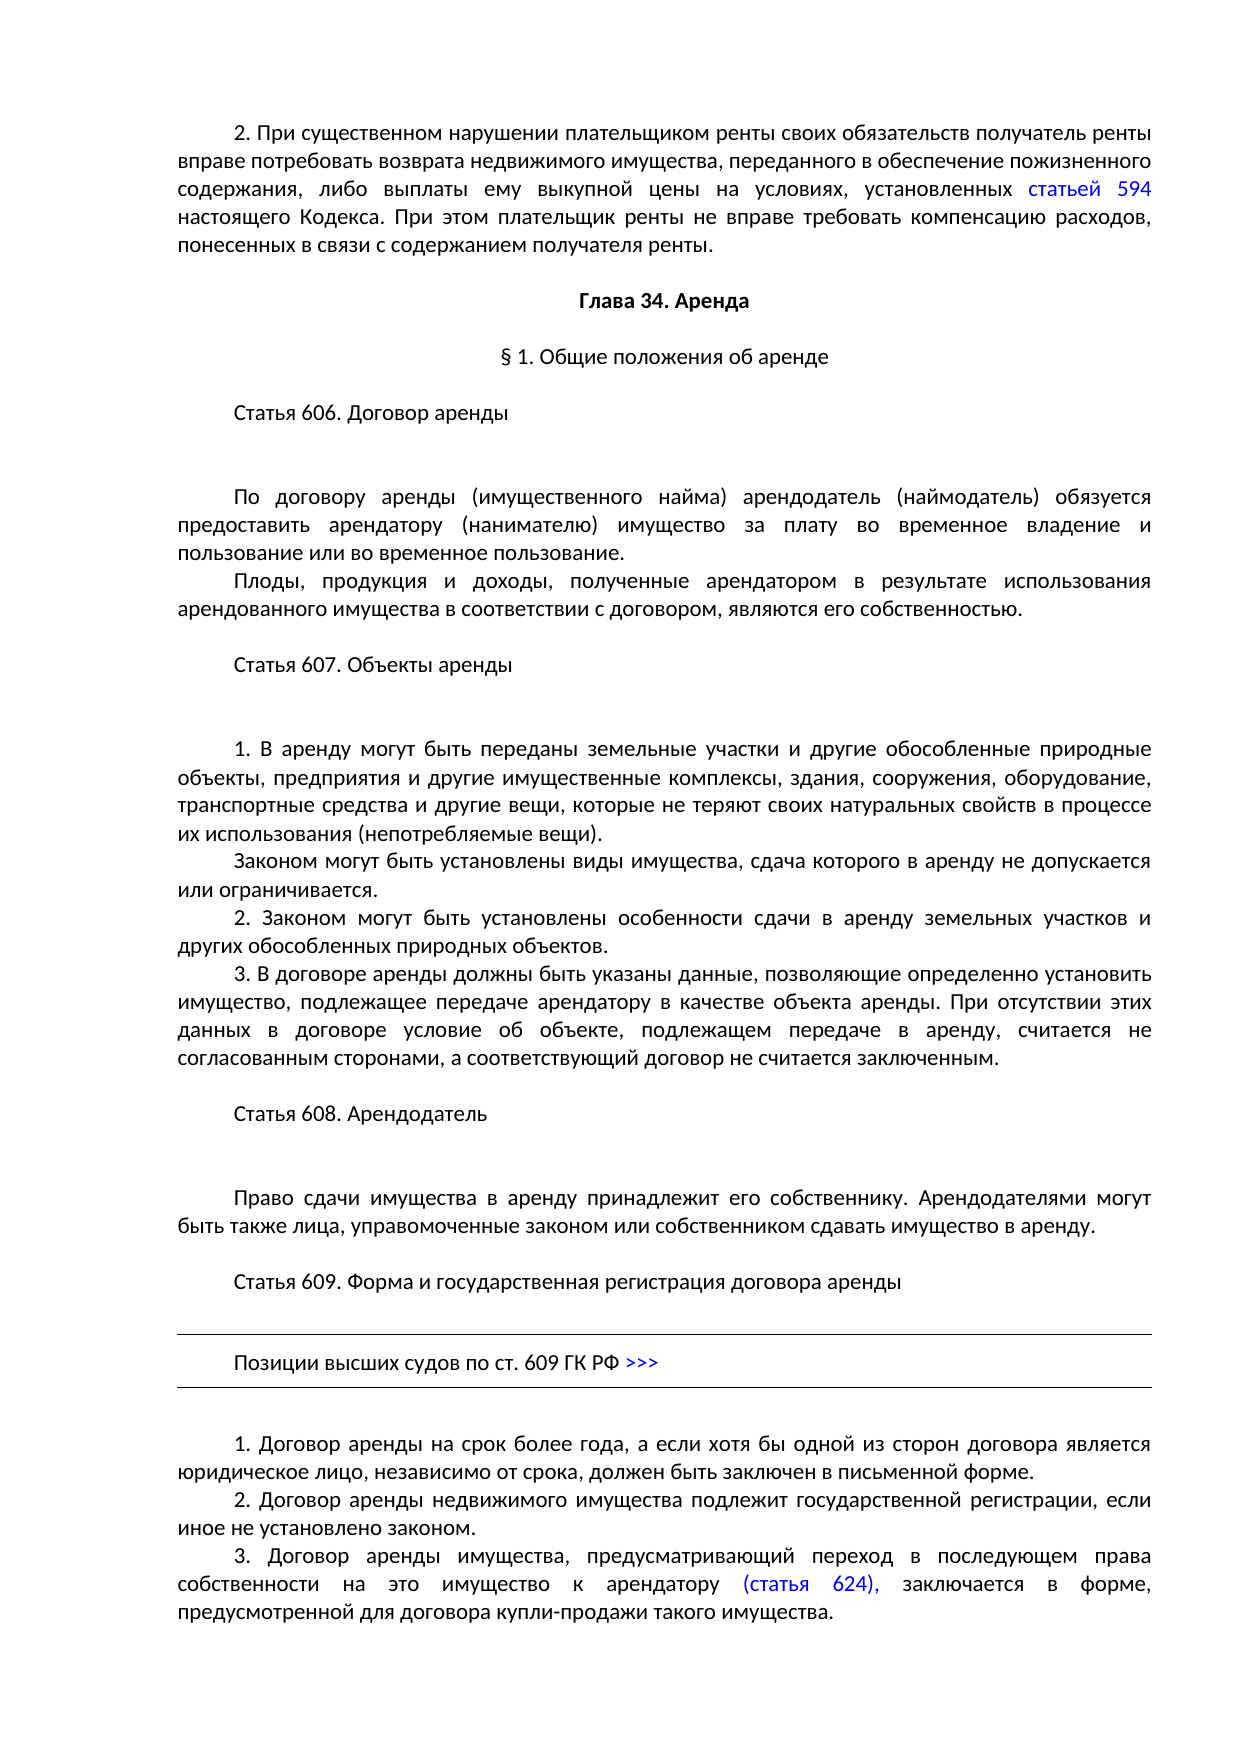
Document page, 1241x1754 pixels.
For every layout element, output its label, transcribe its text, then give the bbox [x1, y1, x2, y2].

text 3. Договор аренды имущества, предусматривающий переход в последующем права собственности на это имущество к арендатору (статья 624), заключается в форме, предусмотренной для договора купли-продажи такого имущества. [177, 1541, 1152, 1625]
text Статья 609. Форма и государственная регистрация договора аренды [177, 1267, 1152, 1295]
text Позиции высших судов по ст. 609 ГК РФ >>> [177, 1348, 1152, 1376]
text 2. Договор аренды недвижимого имущества подлежит государственной регистрации, если иное не установлено законом. [177, 1485, 1152, 1541]
text 2. Законом могут быть установлены особенности сдачи в аренду земельных участков и других обособленных природных объектов. [177, 903, 1152, 959]
text 1. Договор аренды на срок более года, а если хотя бы одной из сторон договора является юридическое лицо, независимо от срока, должен быть заключен в письменной форме. [177, 1429, 1152, 1485]
text Статья 608. Арендодатель [177, 1099, 1152, 1127]
text Статья 606. Договор аренды [177, 398, 1152, 426]
text § 1. Общие положения об аренде [177, 342, 1152, 370]
text Плоды, продукция и доходы, полученные арендатором в результате использования арендованного имущества в соответствии с договором, являются его собственностью. [177, 566, 1152, 622]
text 2. При существенном нарушении плательщиком ренты своих обязательств получатель ренты вправе потребовать возврата недвижимого имущества, переданного в обеспечение пожизненного содержания, либо выплаты ему выкупной цены на условиях, установленных статьей 594 настоящего Кодекса. При этом плательщик ренты не вправе требовать компенсацию расходов, понесенных в связи с содержанием получателя ренты. [177, 118, 1152, 258]
text 3. В договоре аренды должны быть указаны данные, позволяющие определенно установить имущество, подлежащее передаче арендатору в качестве объекта аренды. При отсутствии этих данных в договоре условие об объекте, подлежащем передаче в аренду, считается не согласованным сторонами, а соответствующий договор не считается заключенным. [177, 959, 1152, 1071]
text Законом могут быть установлены виды имущества, сдача которого в аренду не допускается или ограничивается. [177, 847, 1152, 903]
text 1. В аренду могут быть переданы земельные участки и другие обособленные природные объекты, предприятия и другие имущественные комплексы, здания, сооружения, оборудование, транспортные средства и другие вещи, которые не теряют своих натуральных свойств в процессе их использования (непотребляемые вещи). [177, 734, 1152, 847]
text Право сдачи имущества в аренду принадлежит его собственнику. Арендодателями могут быть также лица, управомоченные законом или собственником сдавать имущество в аренду. [177, 1183, 1152, 1239]
text Глава 34. Аренда [177, 286, 1152, 314]
text По договору аренды (имущественного найма) арендодатель (наймодатель) обязуется предоставить арендатору (нанимателю) имущество за плату во временное владение и пользование или во временное пользование. [177, 482, 1152, 566]
text Статья 607. Объекты аренды [177, 651, 1152, 678]
